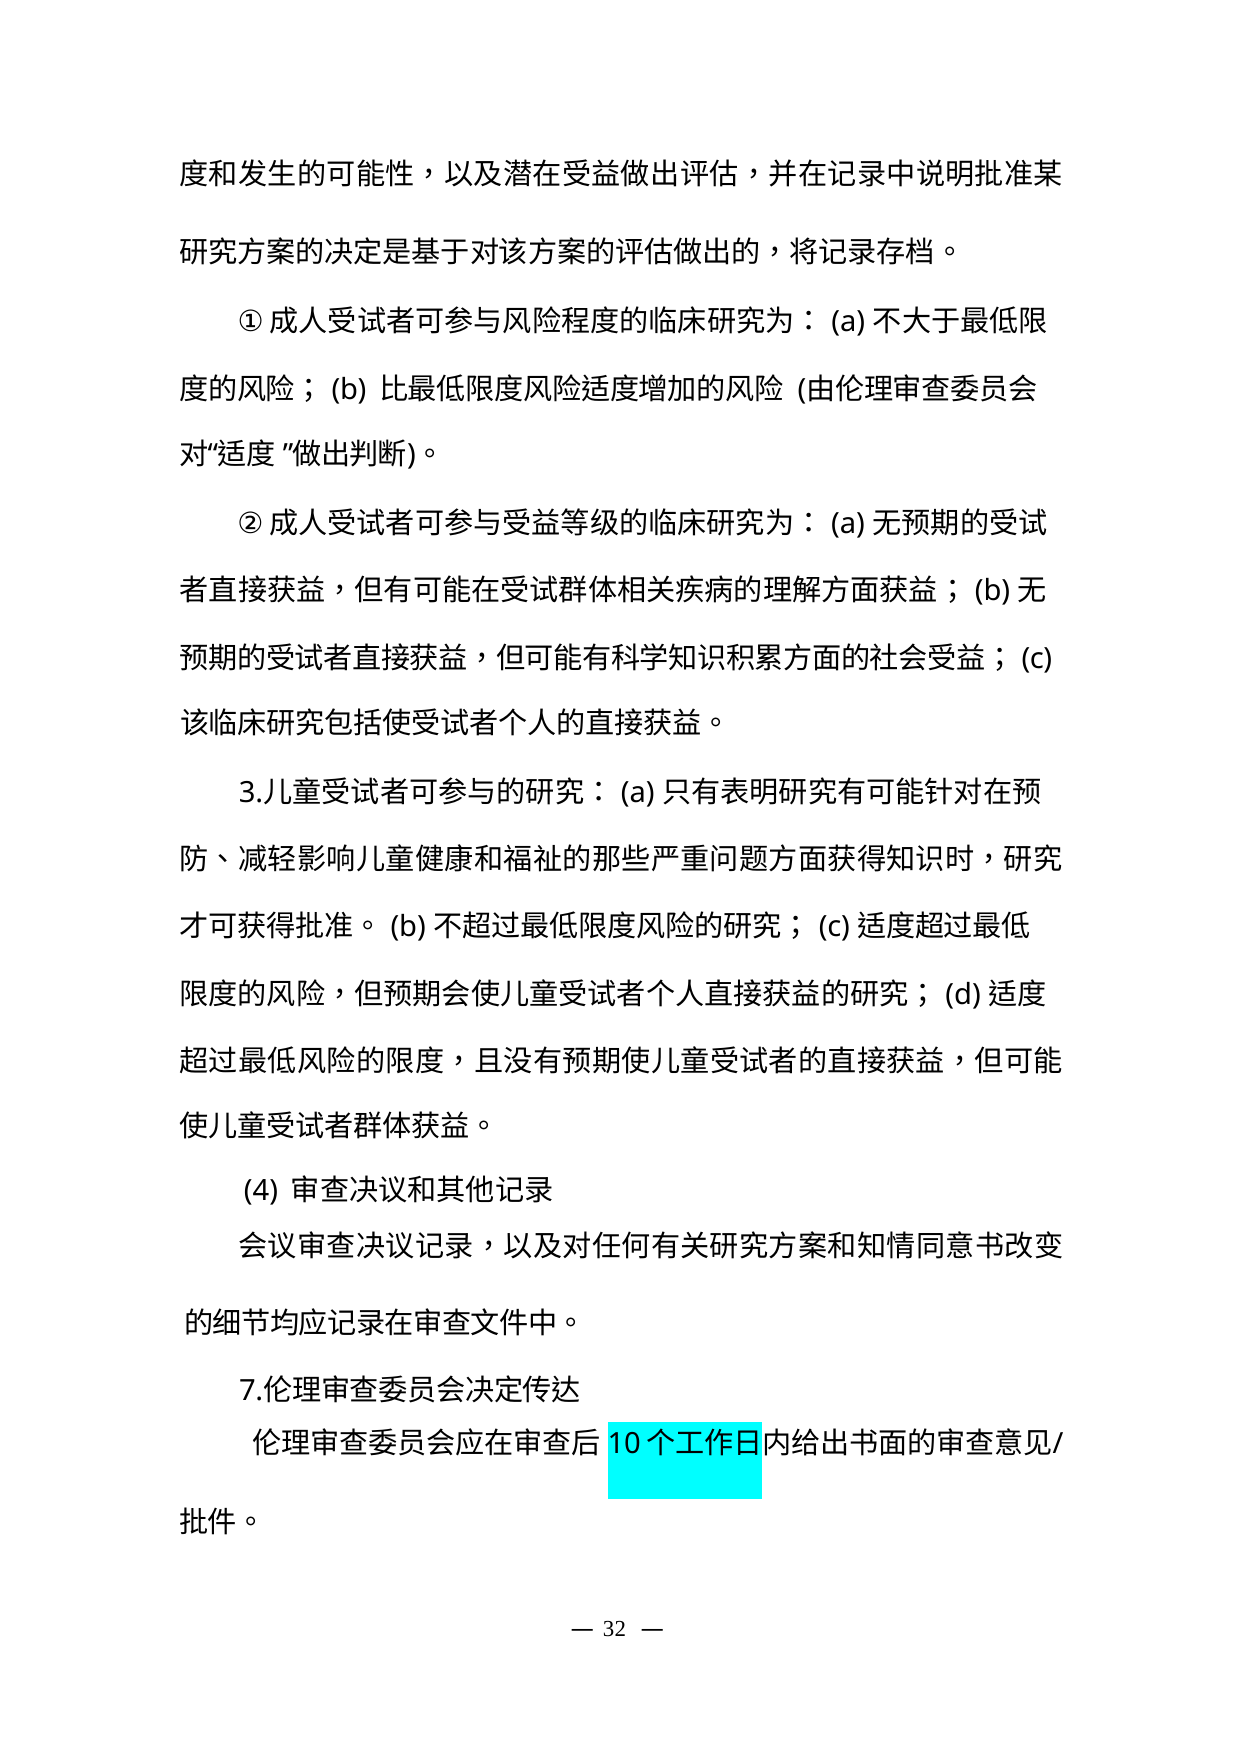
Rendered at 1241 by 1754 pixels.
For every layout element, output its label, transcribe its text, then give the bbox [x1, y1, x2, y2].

text 对“适度 ”做出判断)。 [179, 436, 1063, 472]
text 的细节均应记录在审查文件中。 [184, 1305, 1063, 1341]
text 会议审查决议记录，以及对任何有关研究方案和知情同意书改变 [179, 1241, 1063, 1305]
text 3.儿童受试者可参与的研究： (a) 只有表明研究有可能针对在预 防、减轻影响儿童健康和福祉的那些严重问题方面获得知识时，研究 才可获得批准。 (b) 不超过最低限度风险的研究； (c) 适度超过最低 限度的风险，但预期会使儿童受试者个人直接获益的研究； (d) 适度 超过最低风险的限度，且没有预期使儿童受试者的直接获益，但可能 [179, 771, 1063, 1080]
text (4) 审查决议和其他记录 [244, 1171, 1063, 1207]
text ②成人受试者可参与受益等级的临床研究为： (a) 无预期的受试 者直接获益，但有可能在受试群体相关疾病的理解方面获益； (b) 无 预期的受试者直接获益，但可能有科学知识积累方面的社会受益； (c) [179, 502, 1063, 677]
text 伦理审查委员会应在审查后 10个工作日内给出书面的审查意见/ [179, 1438, 1063, 1503]
text ①成人受试者可参与风险程度的临床研究为： (a) 不大于最低限 度的风险； (b) 比最低限度风险适度增加的风险 (由伦理审查委员会 [179, 300, 1063, 408]
text 该临床研究包括使受试者个人的直接获益。 [180, 704, 1063, 740]
text 7.伦理审查委员会决定传达 [239, 1371, 1063, 1407]
text 批件。 [179, 1503, 1063, 1539]
text 研究方案的决定是基于对该方案的评估做出的，将记录存档。 [179, 234, 1063, 270]
text 度和发生的可能性，以及潜在受益做出评估，并在记录中说明批准某 [179, 169, 1063, 234]
text 使儿童受试者群体获益。 [179, 1108, 1063, 1144]
